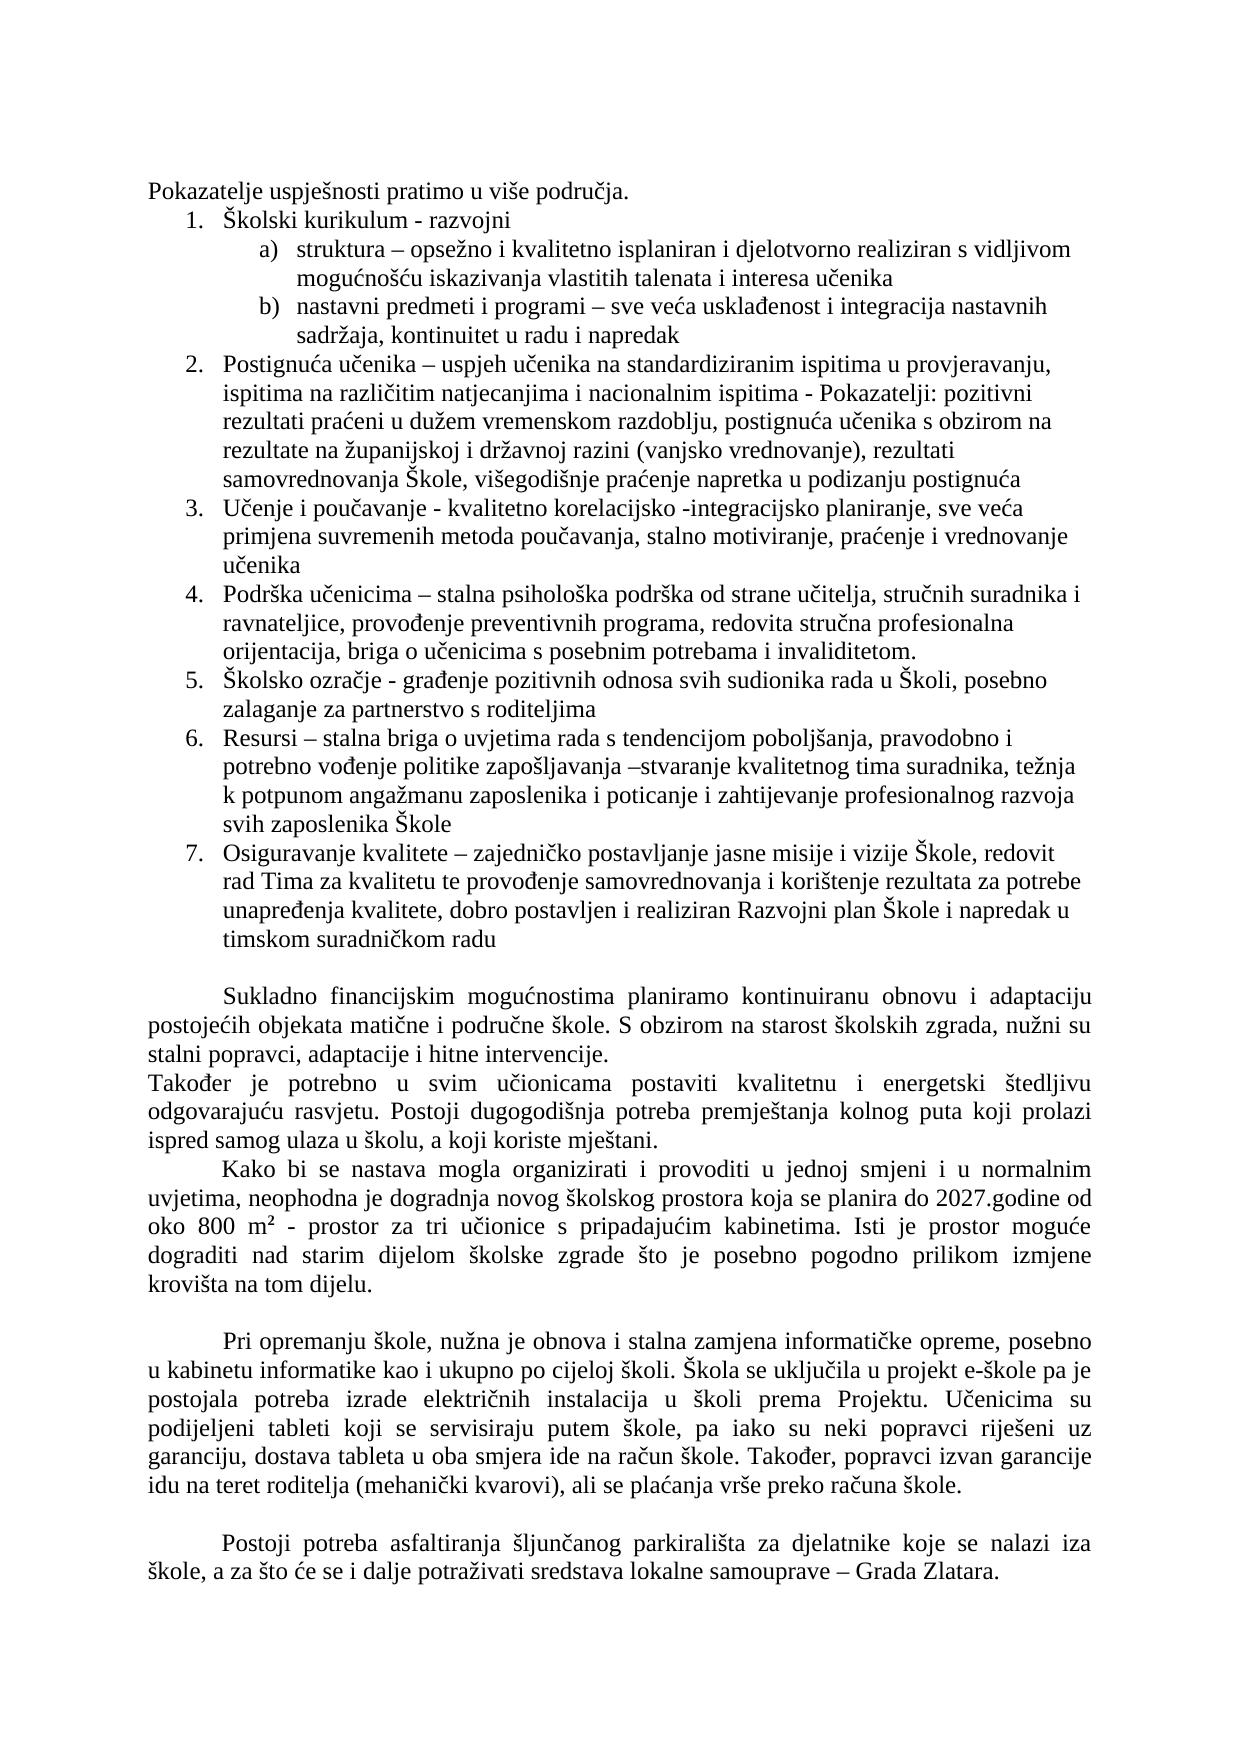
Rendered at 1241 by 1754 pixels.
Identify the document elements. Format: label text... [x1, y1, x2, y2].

list Učenje i poučavanje - kvalitetno korelacijsko -integracijsko planiranje, sve veća primjena suvremenih metoda poučavanja, stalno motiviranje, praćenje i vrednovanje učenika [185, 493, 1093, 579]
list Resursi – stalna briga o uvjetima rada s tendencijom poboljšanja, pravodobno i potrebno vođenje politike zapošljavanja –stvaranje kvalitetnog tima suradnika, težnja k potpunom angažmanu zaposlenika i poticanje i zahtijevanje profesionalnog razvoja svih zaposlenika Škole [185, 723, 1093, 838]
text Sukladno financijskim mogućnostima planiramo kontinuiranu obnovu i adaptaciju postojećih objekata matične i područne škole. S obzirom na starost školskih zgrada, nužni su stalni popravci, adaptacije i hitne intervencije. [148, 981, 1093, 1068]
text Postoji potreba asfaltiranja šljunčanog parkirališta za djelatnike koje se nalazi iza škole, a za što će se i dalje potraživati sredstava lokalne samouprave – Grada Zlatara. [148, 1528, 1093, 1585]
list Školski kurikulum - razvojni [185, 205, 1093, 234]
list Školsko ozračje - građenje pozitivnih odnosa svih sudionika rada u Školi, posebno zalaganje za partnerstvo s roditeljima [185, 665, 1093, 723]
list Osiguravanje kvalitete – zajedničko postavljanje jasne misije i vizije Škole, redovit rad Tima za kvalitetu te provođenje samovrednovanja i korištenje rezultata za potrebe unapređenja kvalitete, dobro postavljen i realiziran Razvojni plan Škole i napredak u timskom suradničkom radu [185, 838, 1093, 953]
text Kako bi se nastava mogla organizirati i provoditi u jednoj smjeni i u normalnim uvjetima, neophodna je dogradnja novog školskog prostora koja se planira do 2027.godine od oko 800 m2 - prostor za tri učionice s pripadajućim kabinetima. Isti je prostor moguće dograditi nad starim dijelom školske zgrade što je posebno pogodno prilikom izmjene krovišta na tom dijelu. [148, 1154, 1093, 1298]
text Pri opremanju škole, nužna je obnova i stalna zamjena informatičke opreme, posebno u kabinetu informatike kao i ukupno po cijeloj školi. Škola se uključila u projekt e-škole pa je postojala potreba izrade električnih instalacija u školi prema Projektu. Učenicima su podijeljeni tableti koji se servisiraju putem škole, pa iako su neki popravci riješeni uz garanciju, dostava tableta u oba smjera ide na račun škole. Također, popravci izvan garancije idu na teret roditelja (mehanički kvarovi), ali se plaćanja vrše preko računa škole. [148, 1326, 1093, 1499]
list nastavni predmeti i programi – sve veća usklađenost i integracija nastavnih sadržaja, kontinuitet u radu i napredak [259, 291, 1093, 349]
list Postignuća učenika – uspjeh učenika na standardiziranim ispitima u provjeravanju, ispitima na različitim natjecanjima i nacionalnim ispitima - Pokazatelji: pozitivni rezultati praćeni u dužem vremenskom razdoblju, postignuća učenika s obzirom na rezultate na županijskoj i državnoj razini (vanjsko vrednovanje), rezultati samovrednovanja Škole, višegodišnje praćenje napretka u podizanju postignuća [185, 349, 1093, 493]
list Podrška učenicima – stalna psihološka podrška od strane učitelja, stručnih suradnika i ravnateljice, provođenje preventivnih programa, redovita stručna profesionalna orijentacija, briga o učenicima s posebnim potrebama i invaliditetom. [185, 579, 1093, 665]
text Također je potrebno u svim učionicama postaviti kvalitetnu i energetski štedljivu odgovarajuću rasvjetu. Postoji dugogodišnja potreba premještanja kolnog puta koji prolazi ispred samog ulaza u školu, a koji koriste mještani. [148, 1068, 1093, 1154]
text Pokazatelje uspješnosti pratimo u više područja. [148, 176, 1093, 205]
list struktura – opsežno i kvalitetno isplaniran i djelotvorno realiziran s vidljivom mogućnošću iskazivanja vlastitih talenata i interesa učenika [259, 234, 1093, 291]
